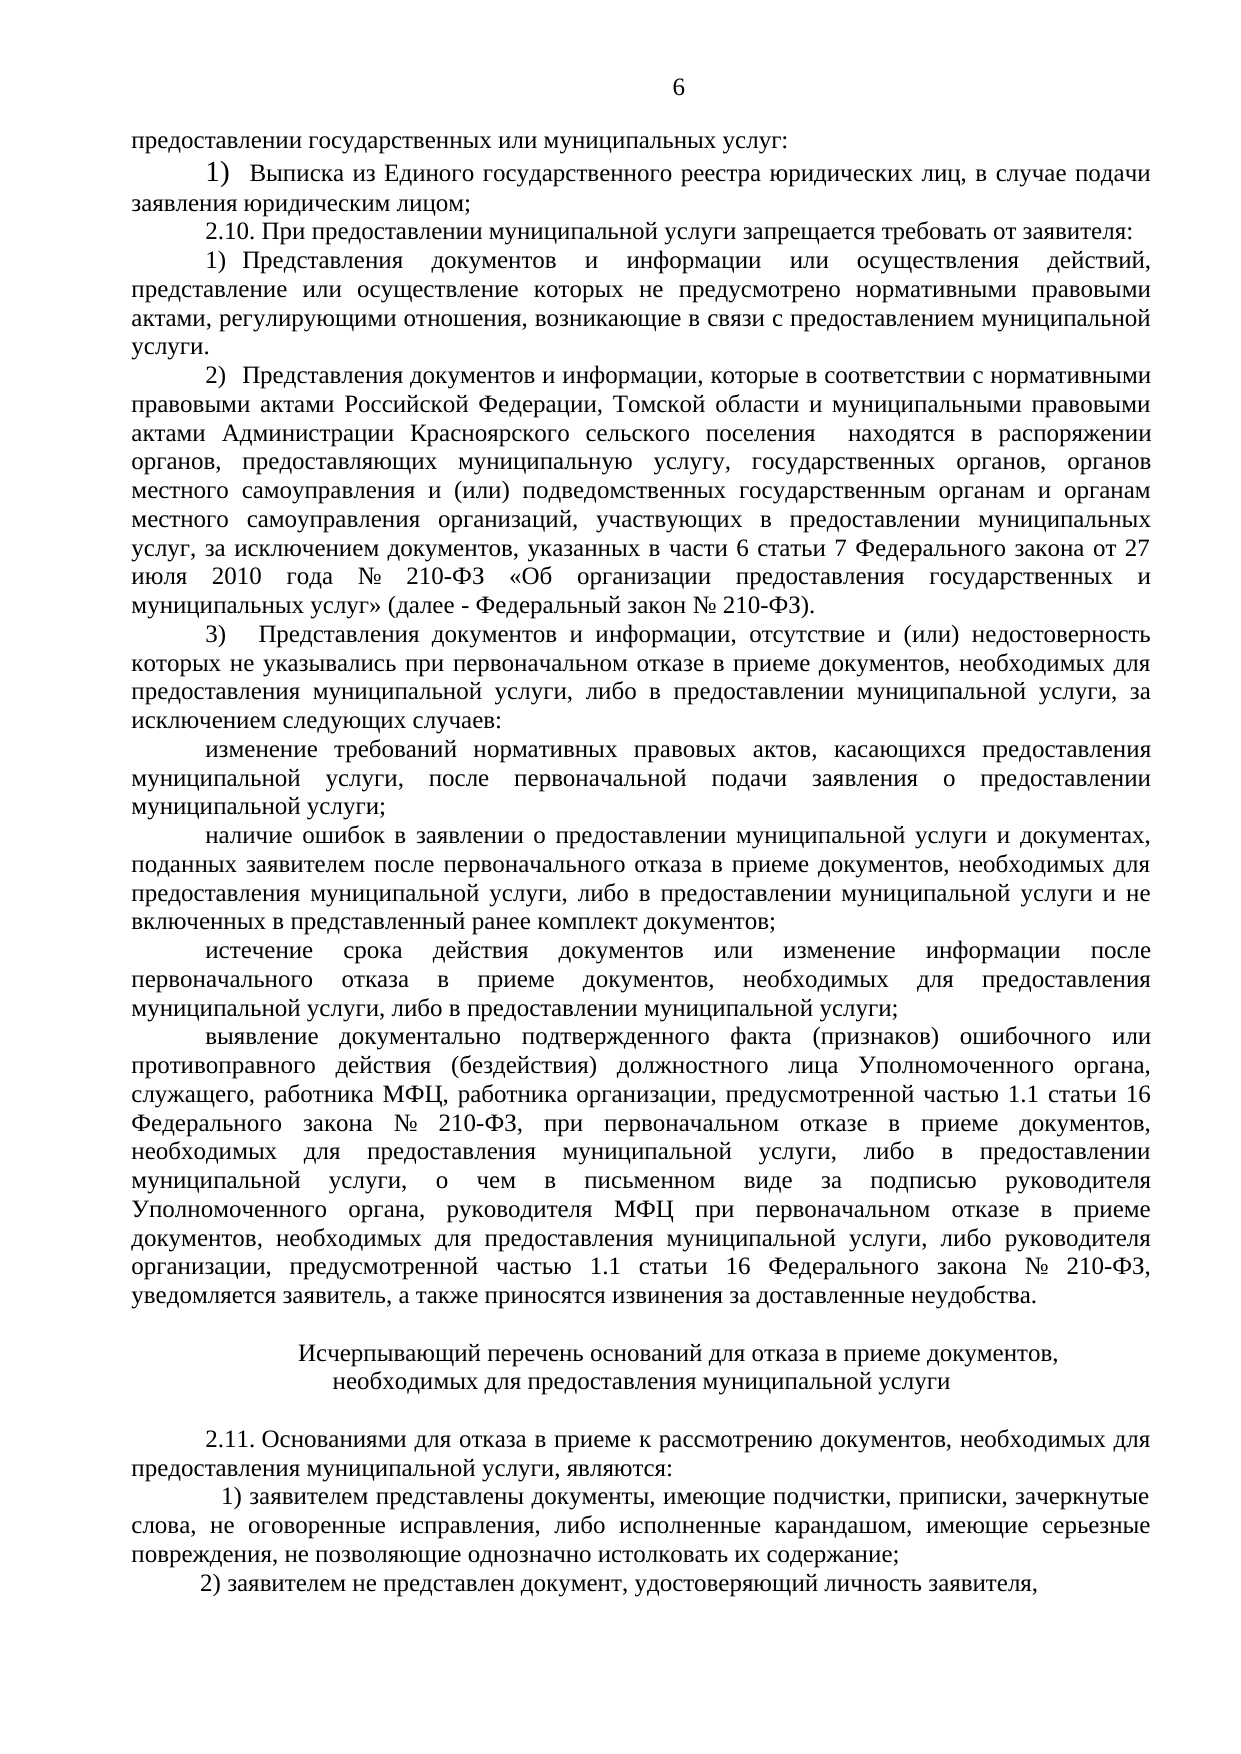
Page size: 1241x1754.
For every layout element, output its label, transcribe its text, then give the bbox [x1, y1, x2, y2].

list Представления документов и информации, отсутствие и (или) недостоверность которых не указывались при первоначальном отказе в приеме документов, необходимых для предоставления муниципальной услуги, либо в предоставлении муниципальной услуги, за исключением следующих случаев: [131, 619, 1152, 734]
list Представления документов и информации, которые в соответствии с нормативными правовыми актами Российской Федерации, Томской области и муниципальными правовыми актами Администрации Красноярского сельского поселения находятся в распоряжении органов, предоставляющих муниципальную услугу, государственных органов, органов местного самоуправления и (или) подведомственных государственным органам и органам местного самоуправления организаций, участвующих в предоставлении муниципальных услуг, за исключением документов, указанных в части 6 статьи 7 Федерального закона от 27 июля 2010 года № 210-ФЗ «Об организации предоставления государственных и муниципальных услуг» (далее - Федеральный закон № 210-ФЗ). [131, 360, 1152, 619]
text изменение требований нормативных правовых актов, касающихся предоставления муниципальной услуги, после первоначальной подачи заявления о предоставлении муниципальной услуги; [131, 734, 1152, 820]
text Исчерпывающий перечень оснований для отказа в приеме документов, необходимых для предоставления муниципальной услуги [131, 1338, 1152, 1395]
list Основаниями для отказа в приеме к рассмотрению документов, необходимых для предоставления муниципальной услуги, являются: [131, 1424, 1152, 1481]
list 2) заявителем не представлен документ, удостоверяющий личность заявителя, [131, 1568, 1152, 1596]
list Представления документов и информации или осуществления действий, представление или осуществление которых не предусмотрено нормативными правовыми актами, регулирующими отношения, возникающие в связи с предоставлением муниципальной услуги. [131, 245, 1152, 360]
text выявление документально подтвержденного факта (признаков) ошибочного или противоправного действия (бездействия) должностного лица Уполномоченного органа, служащего, работника МФЦ, работника организации, предусмотренной частью 1.1 статьи 16 Федерального закона № 210-ФЗ, при первоначальном отказе в приеме документов, необходимых для предоставления муниципальной услуги, либо в предоставлении муниципальной услуги, о чем в письменном виде за подписью руководителя Уполномоченного органа, руководителя МФЦ при первоначальном отказе в приеме документов, необходимых для предоставления муниципальной услуги, либо руководителя организации, предусмотренной частью 1.1 статьи 16 Федерального закона № 210-ФЗ, уведомляется заявитель, а также приносятся извинения за доставленные неудобства. [131, 1021, 1152, 1309]
text наличие ошибок в заявлении о предоставлении муниципальной услуги и документах, поданных заявителем после первоначального отказа в приеме документов, необходимых для предоставления муниципальной услуги, либо в предоставлении муниципальной услуги и не включенных в представленный ранее комплект документов; [131, 820, 1152, 935]
list Выписка из Единого государственного реестра юридических лиц, в случае подачи заявления юридическим лицом; [131, 154, 1152, 216]
text истечение срока действия документов или изменение информации после первоначального отказа в приеме документов, необходимых для предоставления муниципальной услуги, либо в предоставлении муниципальной услуги; [131, 935, 1152, 1021]
list 1) заявителем представлены документы, имеющие подчистки, приписки, зачеркнутые слова, не оговоренные исправления, либо исполненные карандашом, имеющие серьезные повреждения, не позволяющие однозначно истолковать их содержание; [131, 1481, 1152, 1568]
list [131, 125, 1152, 154]
list При предоставлении муниципальной услуги запрещается требовать от заявителя: [131, 216, 1152, 245]
